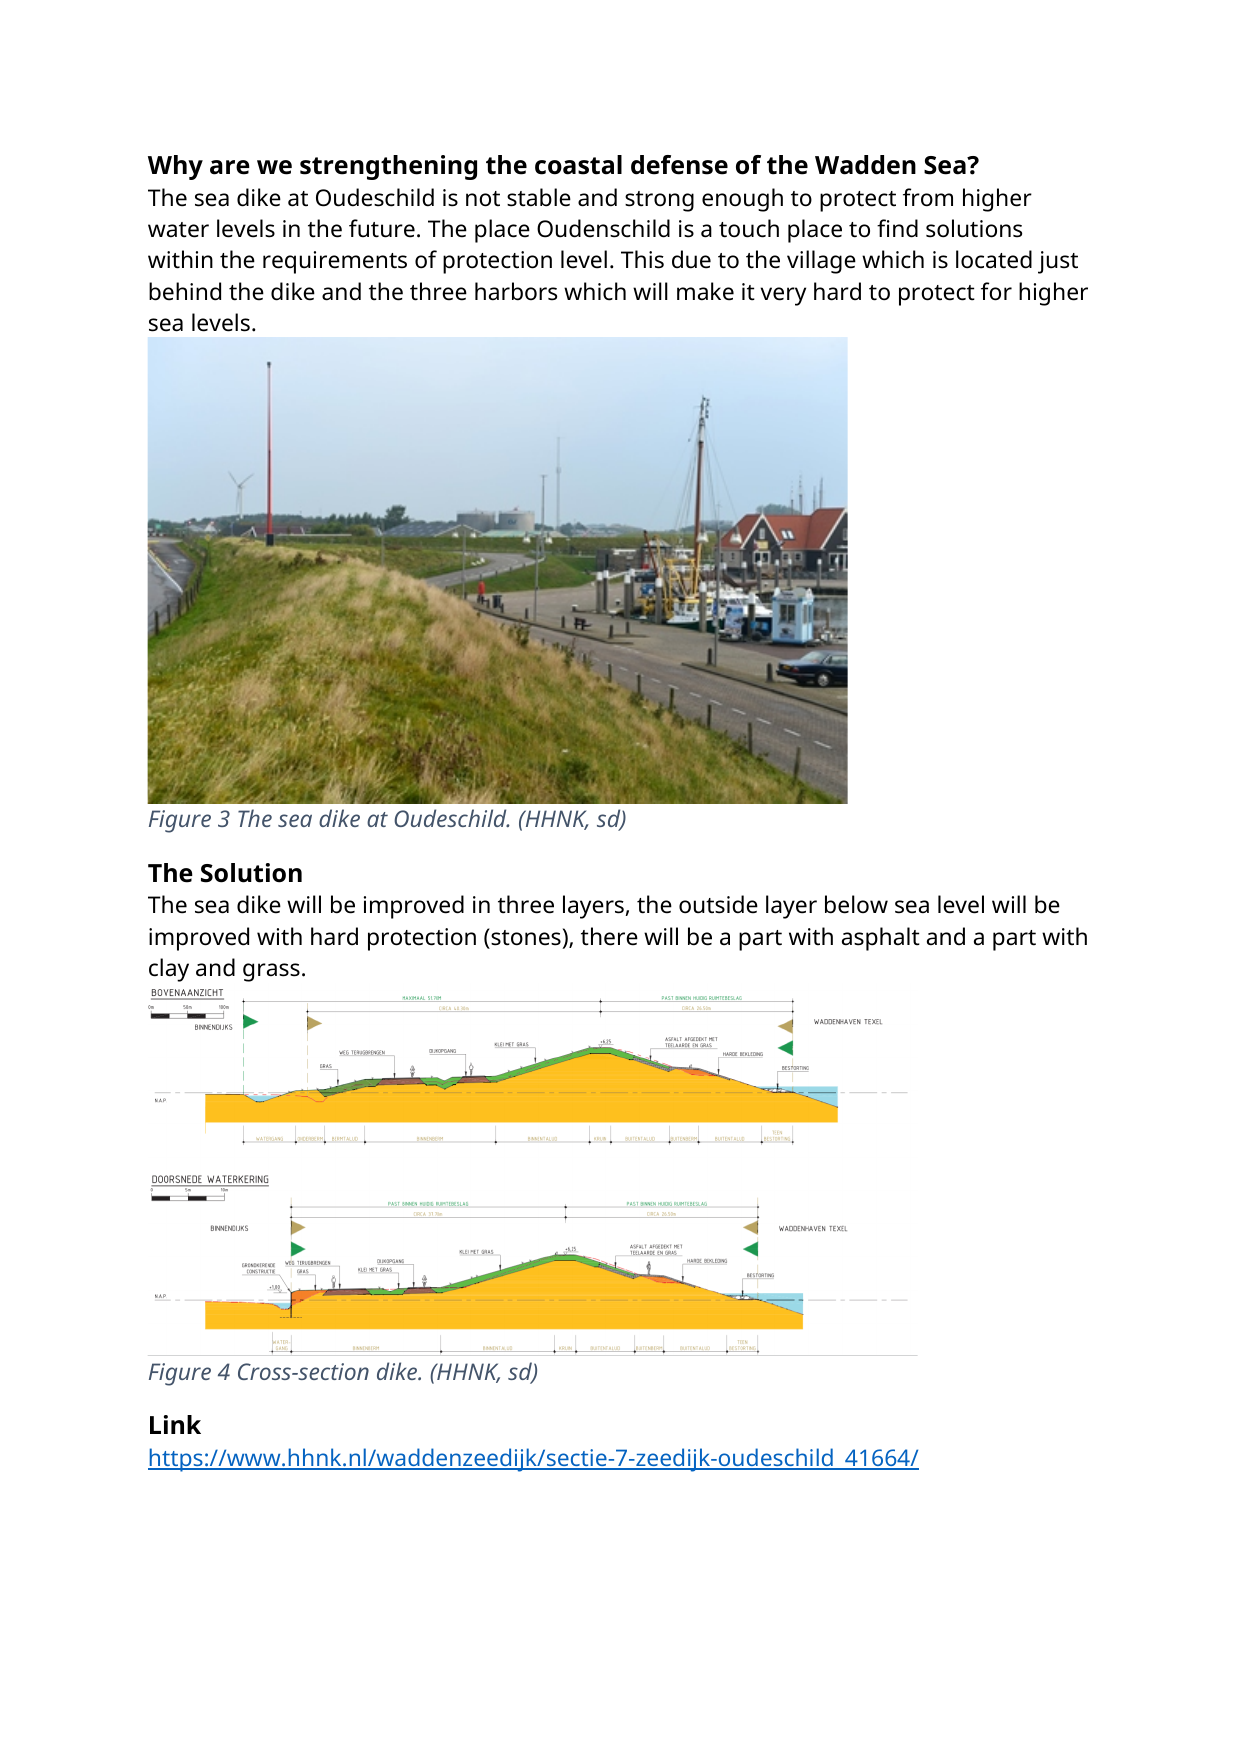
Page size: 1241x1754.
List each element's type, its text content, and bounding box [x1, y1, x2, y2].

text Figure 4 Cross-section dike. [148, 1356, 1093, 1387]
text Why are we strengthening the coastal defense of the Wadden Sea? [148, 148, 1093, 182]
text The sea dike at Oudeschild is not stable and strong enough to protect from higher water levels in the future. The place Oudenschild is a touch place to find solutions within the requirements of protection level. This due to the village which is located just behind the dike and the three harbors which will make it very hard to protect for higher sea levels. [148, 182, 1093, 338]
picture [147, 983, 918, 1356]
text The sea dike will be improved in three layers, the outside layer below sea level will be improved with hard protection (stones), there will be a part with asphalt and a part with clay and grass. [148, 889, 1093, 983]
text The Solution [148, 855, 1093, 889]
picture [147, 337, 848, 804]
text Figure 3 The sea dike at Oudeschild. [148, 803, 1093, 834]
text https://www.hhnk.nl/waddenzeedijk/sectie-7-zeedijk-oudeschild_41664/ [148, 1442, 1093, 1473]
text Link [148, 1408, 1093, 1442]
